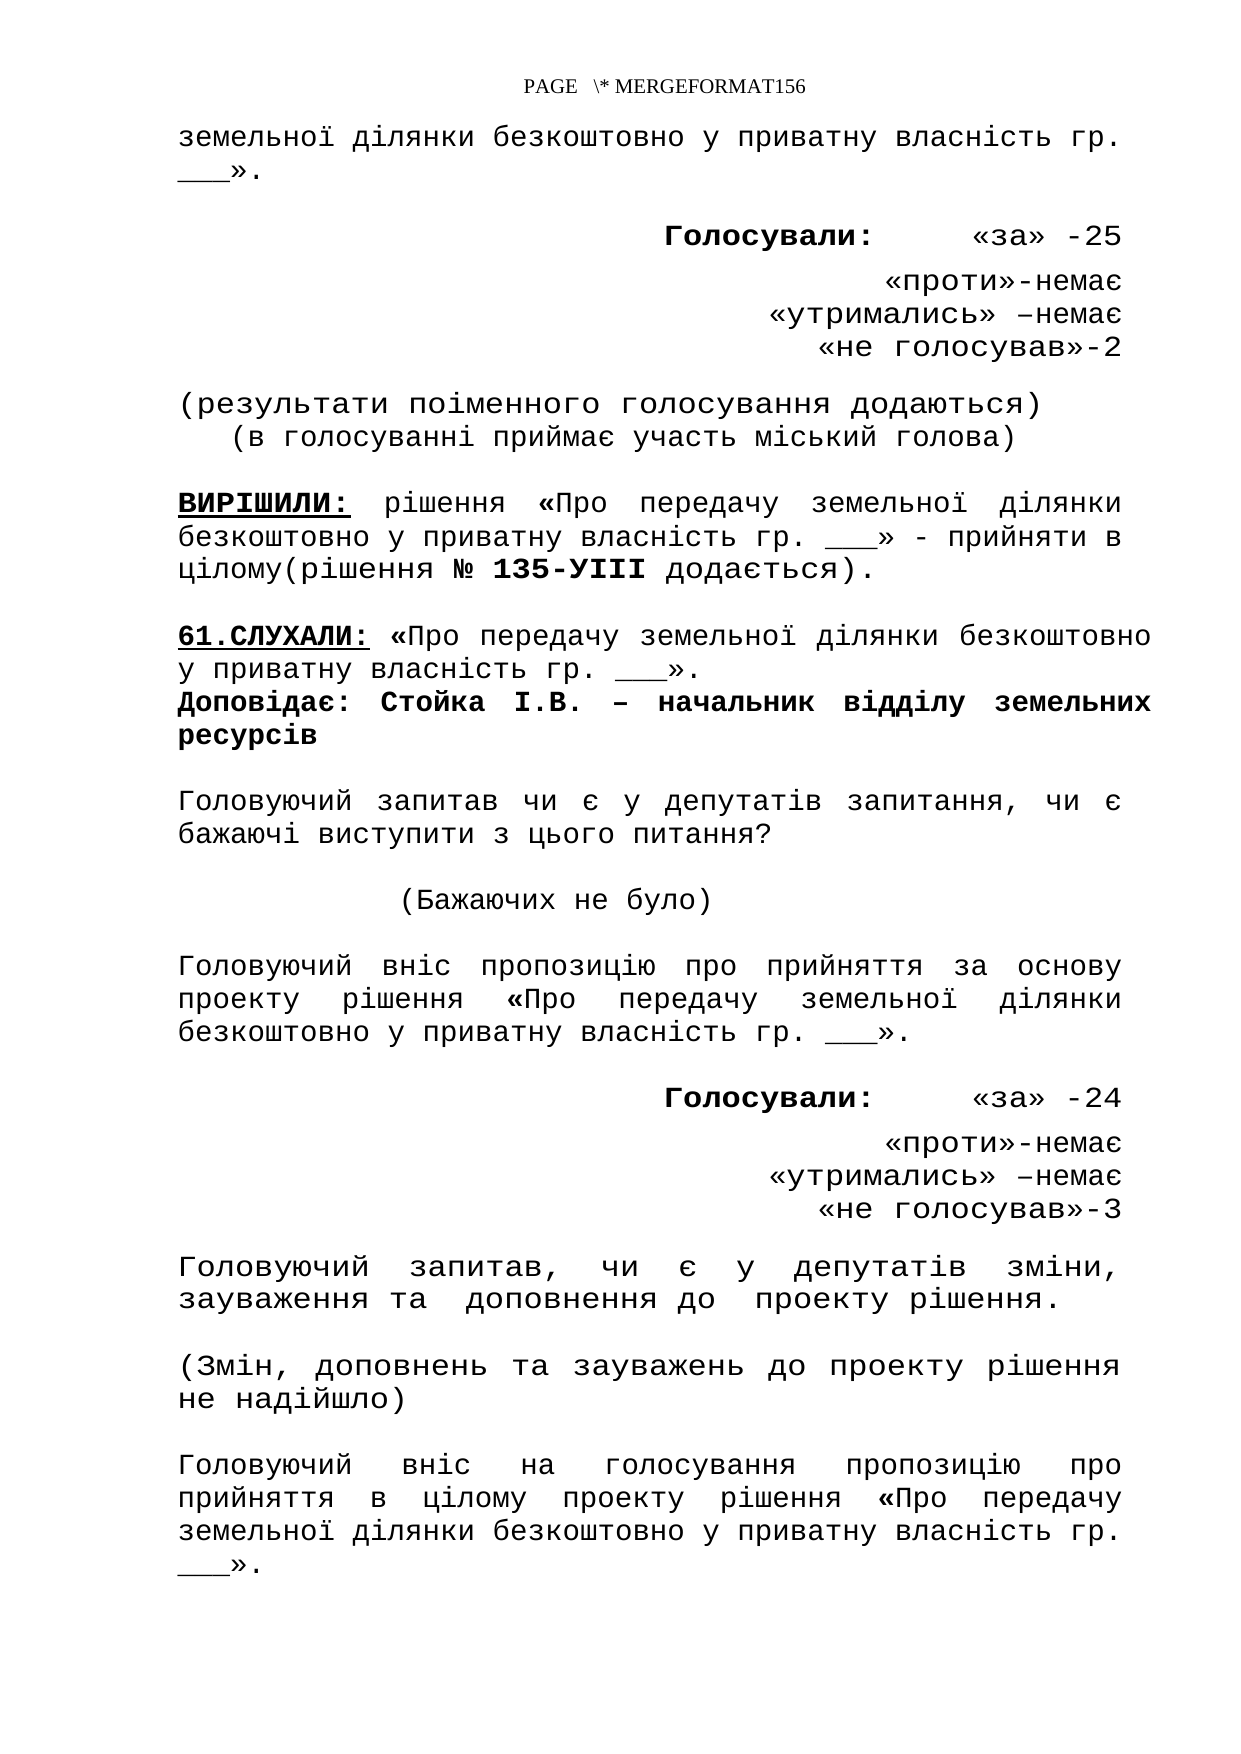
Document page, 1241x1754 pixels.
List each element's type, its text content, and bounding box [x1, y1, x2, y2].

text «проти»-немає «утримались» –немає «не голосував»-3 [177, 1128, 1122, 1228]
text Голосували: «за» -25 [177, 221, 1122, 254]
text Доповідає: Стойка І.В. – начальник відділу земельних ресурсів [177, 687, 1152, 753]
text «проти»-немає «утримались» –немає «не голосував»-2 [177, 266, 1122, 366]
text Головуючий запитав чи є у депутатів запитання, чи є бажаючі виступити з цього питання? [177, 786, 1122, 852]
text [177, 122, 1122, 188]
text Головуючий запитав, чи є у депутатів зміни, зауваження та доповнення до проекту рішення. [177, 1252, 1122, 1318]
text Голосували: «за» -24 [177, 1083, 1122, 1116]
text (Змін, доповнень та зауважень до проекту рішення не надійшло) [177, 1351, 1122, 1417]
text (в голосуванні приймає участь міський голова) [177, 423, 1122, 456]
text (результати поіменного голосування додаються) [177, 389, 1122, 423]
text Головуючий вніс пропозицію про прийняття за основу проекту рішення «Про передачу земельної ділянки безкоштовно у приватну власність гр. ___». [177, 951, 1122, 1050]
text 61.СЛУХАЛИ: «Про передачу земельної ділянки безкоштовно у приватну власність гр. ___». [177, 621, 1152, 687]
text ВИРІШИЛИ: рішення «Про передачу земельної ділянки безкоштовно у приватну власність гр. ___» - прийняти в цілому(рішення № 135-УІІI додається). [177, 489, 1122, 588]
text (Бажаючих не було) [177, 885, 1122, 918]
